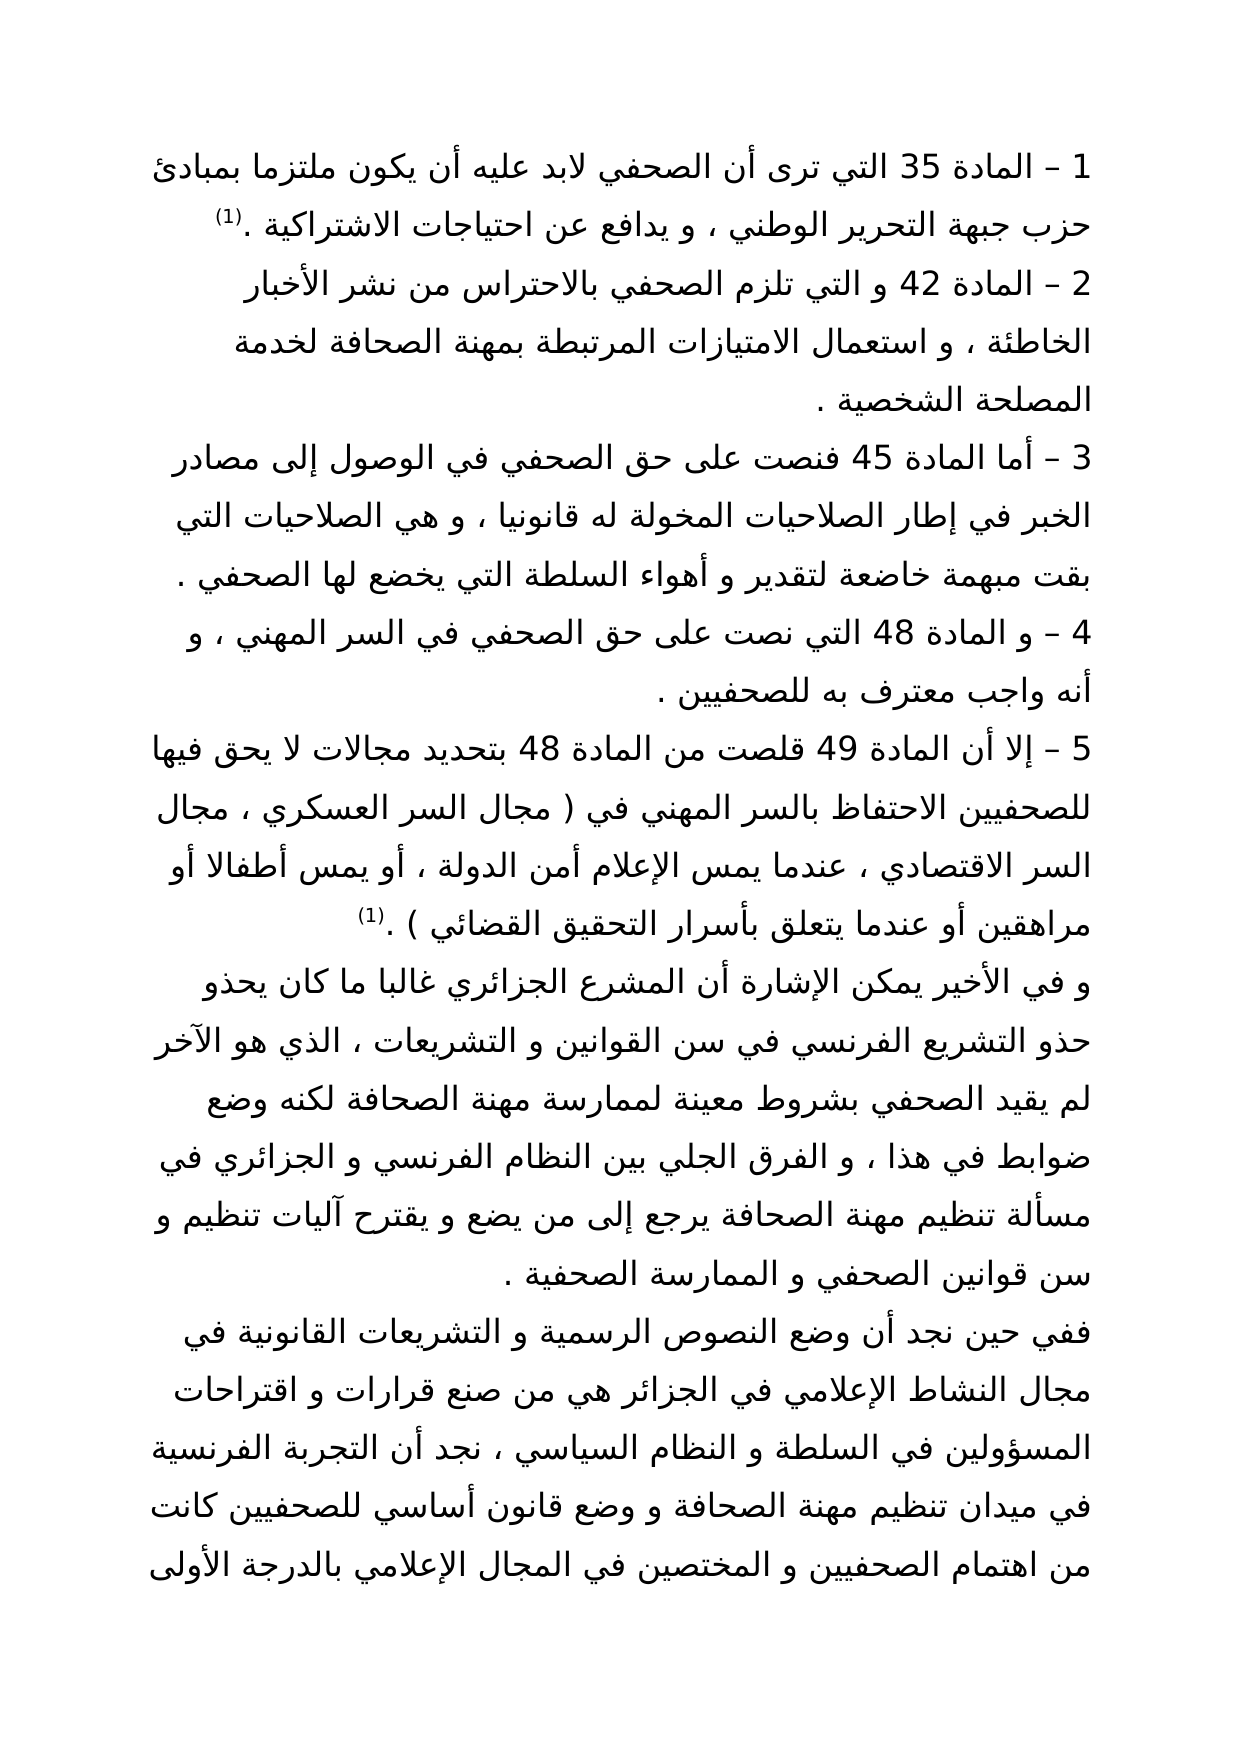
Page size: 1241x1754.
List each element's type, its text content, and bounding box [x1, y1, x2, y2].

text 3 – أما المادة 45 فنصت على حق الصحفي في الوصول إلى مصادر الخبر في إطار الصلاحيات المخولة له قانونيا ، و هي الصلاحيات التي بقت مبهمة خاضعة لتقدير و أهواء السلطة التي يخضع لها الصحفي . [148, 439, 1093, 594]
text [148, 1312, 1093, 1584]
text 1 – المادة 35 التي ترى أن الصحفي لابد عليه أن يكون ملتزما بمبادئ حزب جبهة التحرير الوطني ، و يدافع عن احتياجات الاشتراكية .(1) [148, 148, 1093, 245]
text 4 – و المادة 48 التي نصت على حق الصحفي في السر المهني ، و أنه واجب معترف به للصحفيين . [148, 613, 1093, 711]
text و في الأخير يمكن الإشارة أن المشرع الجزائري غالبا ما كان يحذو حذو التشريع الفرنسي في سن القوانين و التشريعات ، الذي هو الآخر لم يقيد الصحفي بشروط معينة لممارسة مهنة الصحافة لكنه وضع ضوابط في هذا ، و الفرق الجلي بين النظام الفرنسي و الجزائري في مسألة تنظيم مهنة الصحافة يرجع إلى من يضع و يقترح آليات تنظيم و سن قوانين الصحفي و الممارسة الصحفية . [148, 963, 1093, 1293]
text 2 – المادة 42 و التي تلزم الصحفي بالاحتراس من نشر الأخبار الخاطئة ، و استعمال الامتيازات المرتبطة بمهنة الصحافة لخدمة المصلحة الشخصية . [148, 264, 1093, 419]
text 5 – إلا أن المادة 49 قلصت من المادة 48 بتحديد مجالات لا يحق فيها للصحفيين الاحتفاظ بالسر المهني في ( مجال السر العسكري ، مجال السر الاقتصادي ، عندما يمس الإعلام أمن الدولة ، أو يمس أطفالا أو مراهقين أو عندما يتعلق بأسرار التحقيق القضائي ) .(1) [148, 730, 1093, 943]
